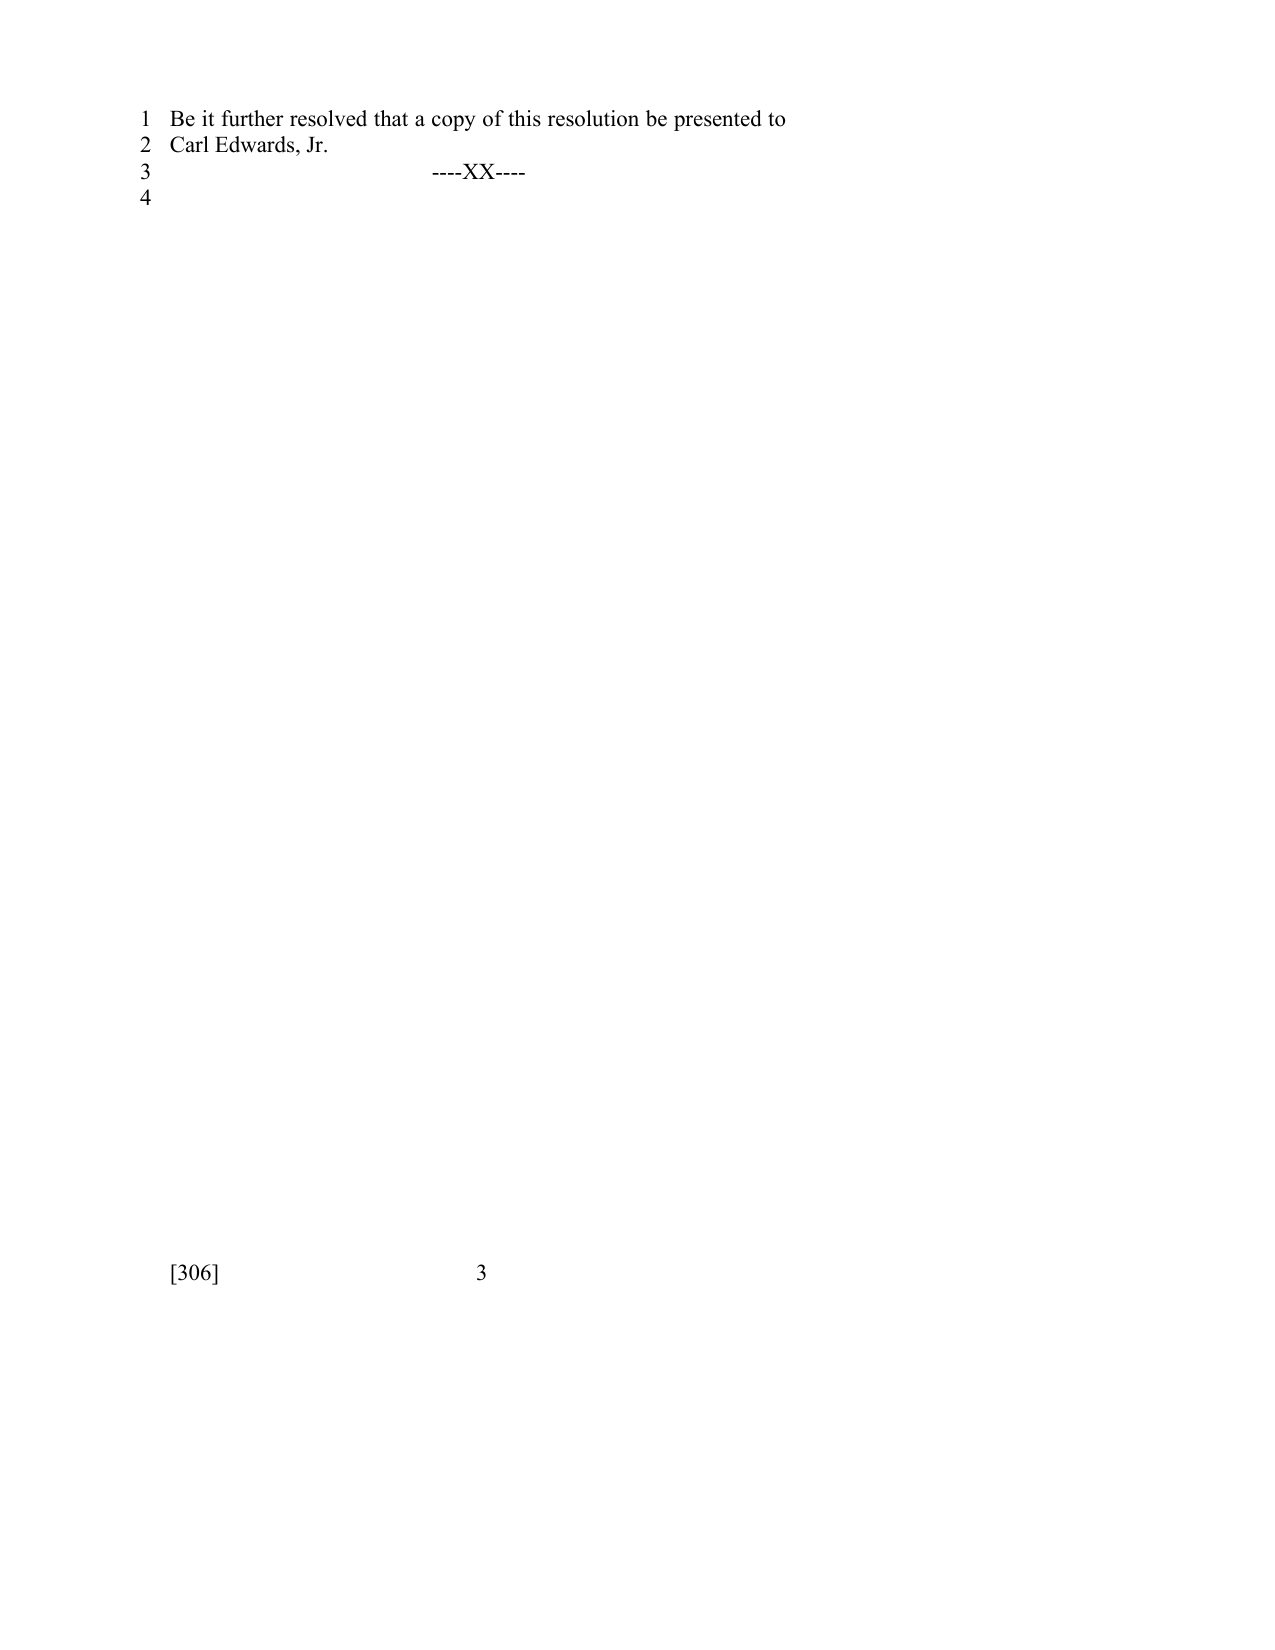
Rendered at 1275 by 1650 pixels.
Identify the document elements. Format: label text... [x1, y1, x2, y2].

text Be it further resolved that a copy of this resolution be presented to Carl Edwards, Jr. [169, 105, 787, 158]
text ----XX---- [169, 158, 787, 184]
